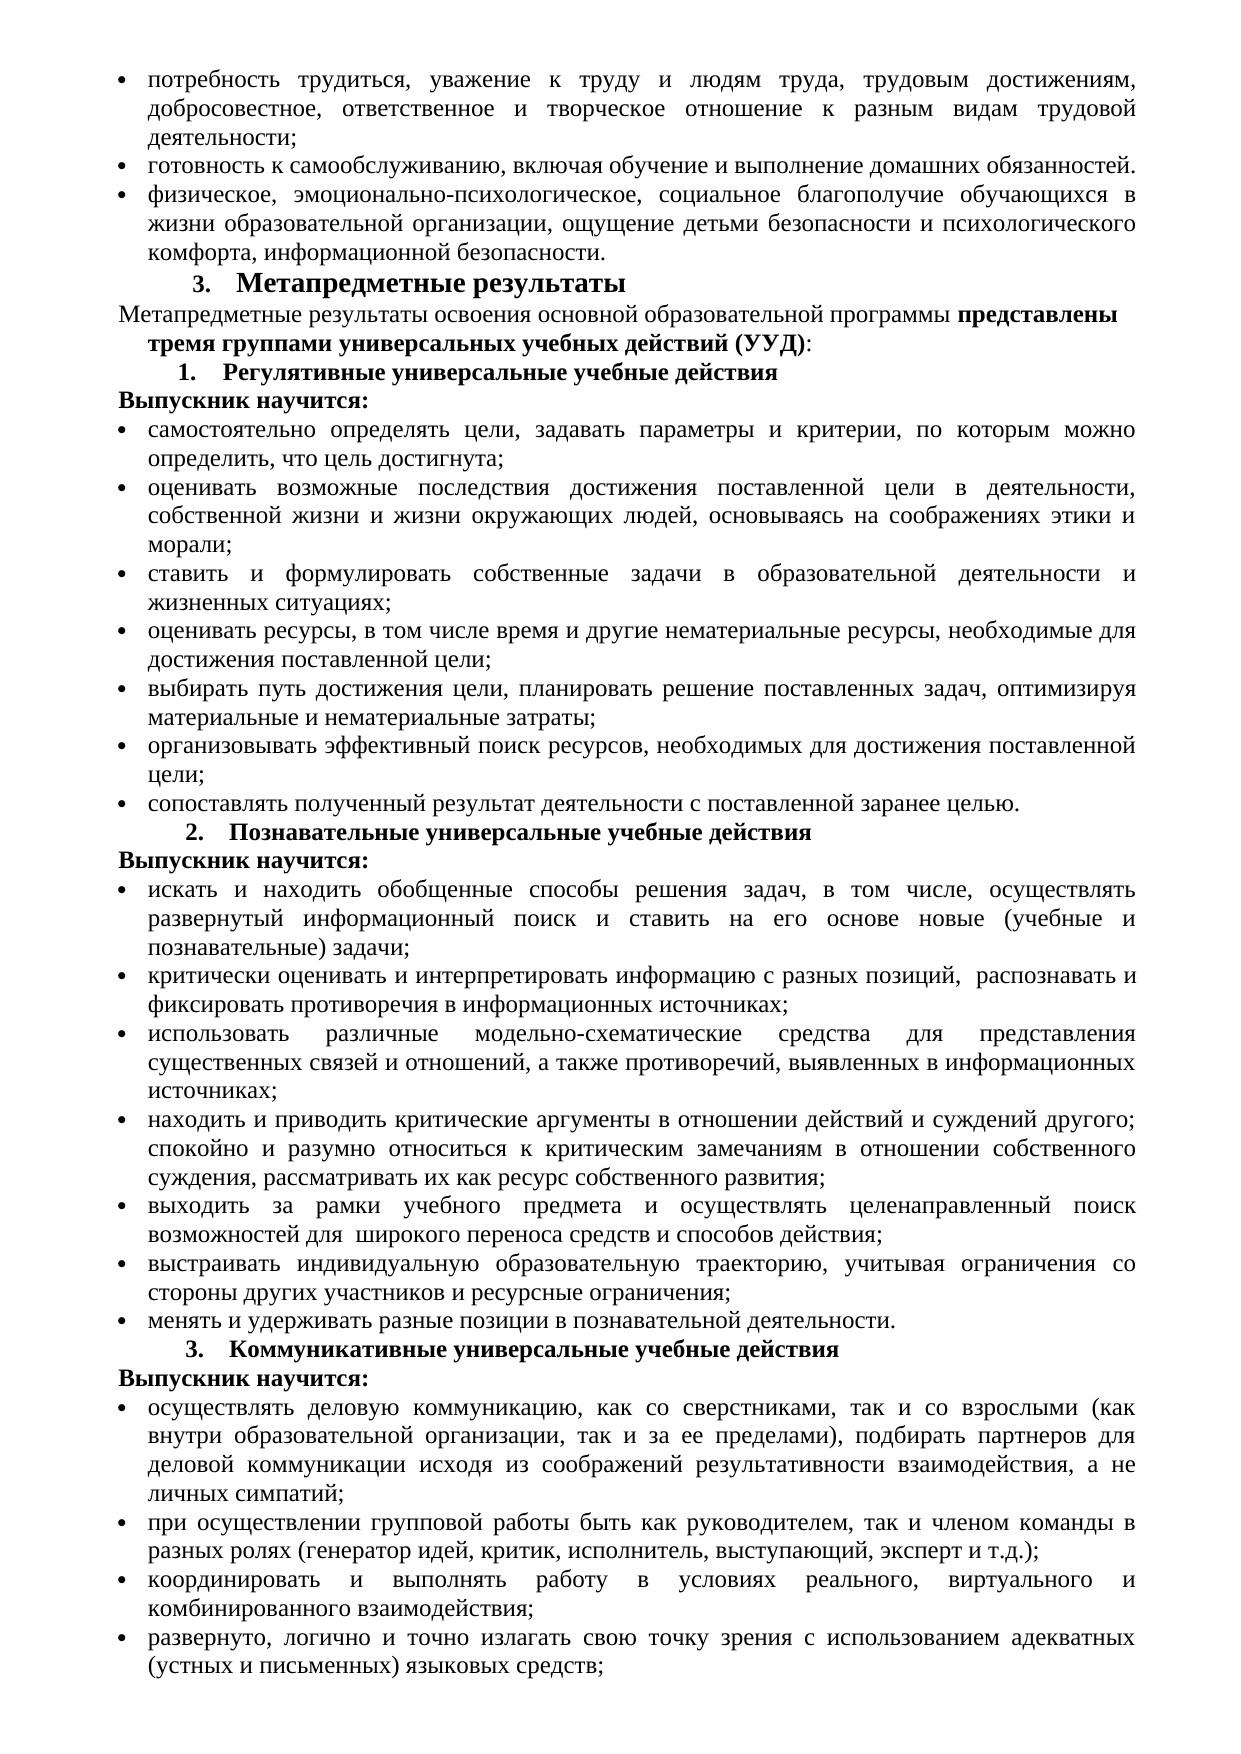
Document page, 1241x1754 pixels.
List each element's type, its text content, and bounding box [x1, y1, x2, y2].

list выстраивать индивидуальную образовательную траекторию, учитывая ограничения со стороны других участников и ресурсные ограничения; [118, 1248, 1137, 1305]
text Метапредметные результаты освоения основной образовательной программы представлены тремя группами универсальных учебных действий (УУД): [118, 299, 1137, 357]
list организовывать эффективный поиск ресурсов, необходимых для достижения поставленной цели; [118, 730, 1137, 788]
list Коммуникативные универсальные учебные действия [185, 1334, 1137, 1363]
list физическое, эмоционально-психологическое, социальное благополучие обучающихся в жизни образовательной организации, ощущение детьми безопасности и психологического комфорта, информационной безопасности. [118, 179, 1137, 266]
list осуществлять деловую коммуникацию, как со сверстниками, так и со взрослыми (как внутри образовательной организации, так и за ее пределами), подбирать партнеров для деловой коммуникации исходя из соображений результативности взаимодействия, а не личных симпатий; [118, 1392, 1137, 1507]
list ставить и формулировать собственные задачи в образовательной деятельности и жизненных ситуациях; [118, 558, 1137, 615]
list готовность к самообслуживанию, включая обучение и выполнение домашних обязанностей. [118, 151, 1137, 179]
text Выпускник научится: [118, 1363, 1137, 1392]
list использовать различные модельно-схематические средства для представления существенных связей и отношений, а также противоречий, выявленных в информационных источниках; [118, 1018, 1137, 1104]
list Регулятивные универсальные учебные действия [148, 357, 1137, 385]
list потребность трудиться, уважение к труду и людям труда, трудовым достижениям, добросовестное, ответственное и творческое отношение к разным видам трудовой деятельности; [118, 64, 1137, 151]
list развернуто, логично и точно излагать свою точку зрения с использованием адекватных (устных и письменных) языковых средств; [118, 1622, 1137, 1679]
list находить и приводить критические аргументы в отношении действий и суждений другого; спокойно и разумно относиться к критическим замечаниям в отношении собственного суждения, рассматривать их как ресурс собственного развития; [118, 1104, 1137, 1190]
text Выпускник научится: [118, 385, 1137, 414]
list выбирать путь достижения цели, планировать решение поставленных задач, оптимизируя материальные и нематериальные затраты; [118, 673, 1137, 730]
list оценивать ресурсы, в том числе время и другие нематериальные ресурсы, необходимые для достижения поставленной цели; [118, 615, 1137, 673]
list сопоставлять полученный результат деятельности с поставленной заранее целью. [118, 788, 1137, 817]
list критически оценивать и интерпретировать информацию с разных позиций, распознавать и фиксировать противоречия в информационных источниках; [118, 960, 1137, 1018]
list оценивать возможные последствия достижения поставленной цели в деятельности, собственной жизни и жизни окружающих людей, основываясь на соображениях этики и морали; [118, 472, 1137, 558]
text Выпускник научится: [118, 845, 1137, 874]
list координировать и выполнять работу в условиях реального, виртуального и комбинированного взаимодействия; [118, 1564, 1137, 1622]
list самостоятельно определять цели, задавать параметры и критерии, по которым можно определить, что цель достигнута; [118, 414, 1137, 472]
list выходить за рамки учебного предмета и осуществлять целенаправленный поиск возможностей для широкого переноса средств и способов действия; [118, 1190, 1137, 1248]
list при осуществлении групповой работы быть как руководителем, так и членом команды в разных ролях (генератор идей, критик, исполнитель, выступающий, эксперт и т.д.); [118, 1507, 1137, 1564]
list Познавательные универсальные учебные действия [185, 817, 1137, 845]
list менять и удерживать разные позиции в познавательной деятельности. [118, 1305, 1137, 1334]
list искать и находить обобщенные способы решения задач, в том числе, осуществлять развернутый информационный поиск и ставить на его основе новые (учебные и познавательные) задачи; [118, 874, 1137, 960]
list Метапредметные результаты [192, 266, 1137, 299]
